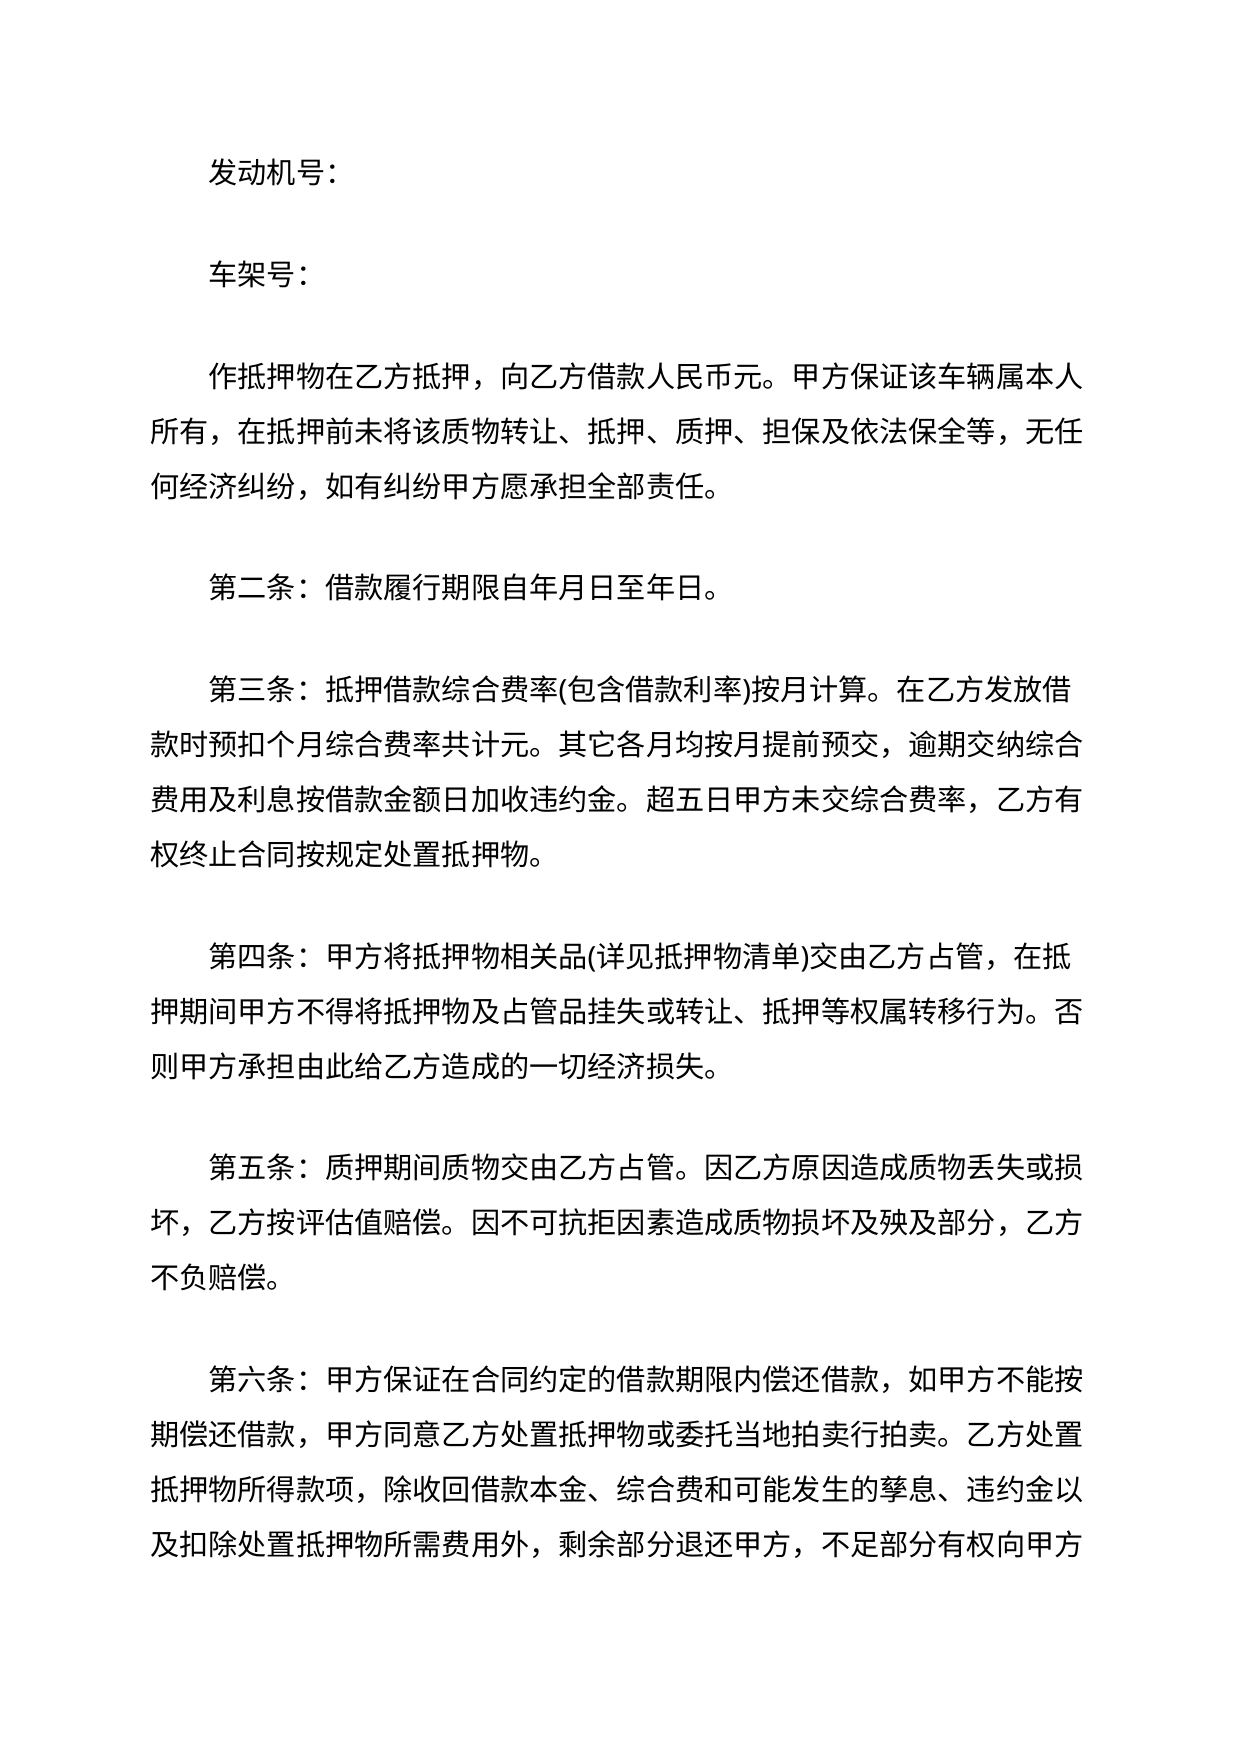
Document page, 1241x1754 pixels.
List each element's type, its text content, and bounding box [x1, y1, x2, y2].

text 车架号： [150, 252, 1090, 294]
text 作抵押物在乙方抵押，向乙方借款人民币元。甲方保证该车辆属本人所有，在抵押前未将该质物转让、抵押、质押、担保及依法保全等，无任何经济纠纷，如有纠纷甲方愿承担全部责任。 [150, 353, 1090, 506]
text 第三条：抵押借款综合费率(包含借款利率)按月计算。在乙方发放借款时预扣个月综合费率共计元。其它各月均按月提前预交，逾期交纳综合费用及利息按借款金额日加收违约金。超五日甲方未交综合费率，乙方有权终止合同按规定处置抵押物。 [150, 667, 1090, 874]
text 第五条：质押期间质物交由乙方占管。因乙方原因造成质物丢失或损坏，乙方按评估值赔偿。因不可抗拒因素造成质物损坏及殃及部分，乙方不负赔偿。 [150, 1145, 1090, 1297]
text 发动机号： [150, 150, 1090, 192]
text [150, 1357, 1090, 1564]
text 第四条：甲方将抵押物相关品(详见抵押物清单)交由乙方占管，在抵押期间甲方不得将抵押物及占管品挂失或转让、抵押等权属转移行为。否则甲方承担由此给乙方造成的一切经济损失。 [150, 933, 1090, 1086]
text 第二条：借款履行期限自年月日至年日。 [150, 565, 1090, 607]
